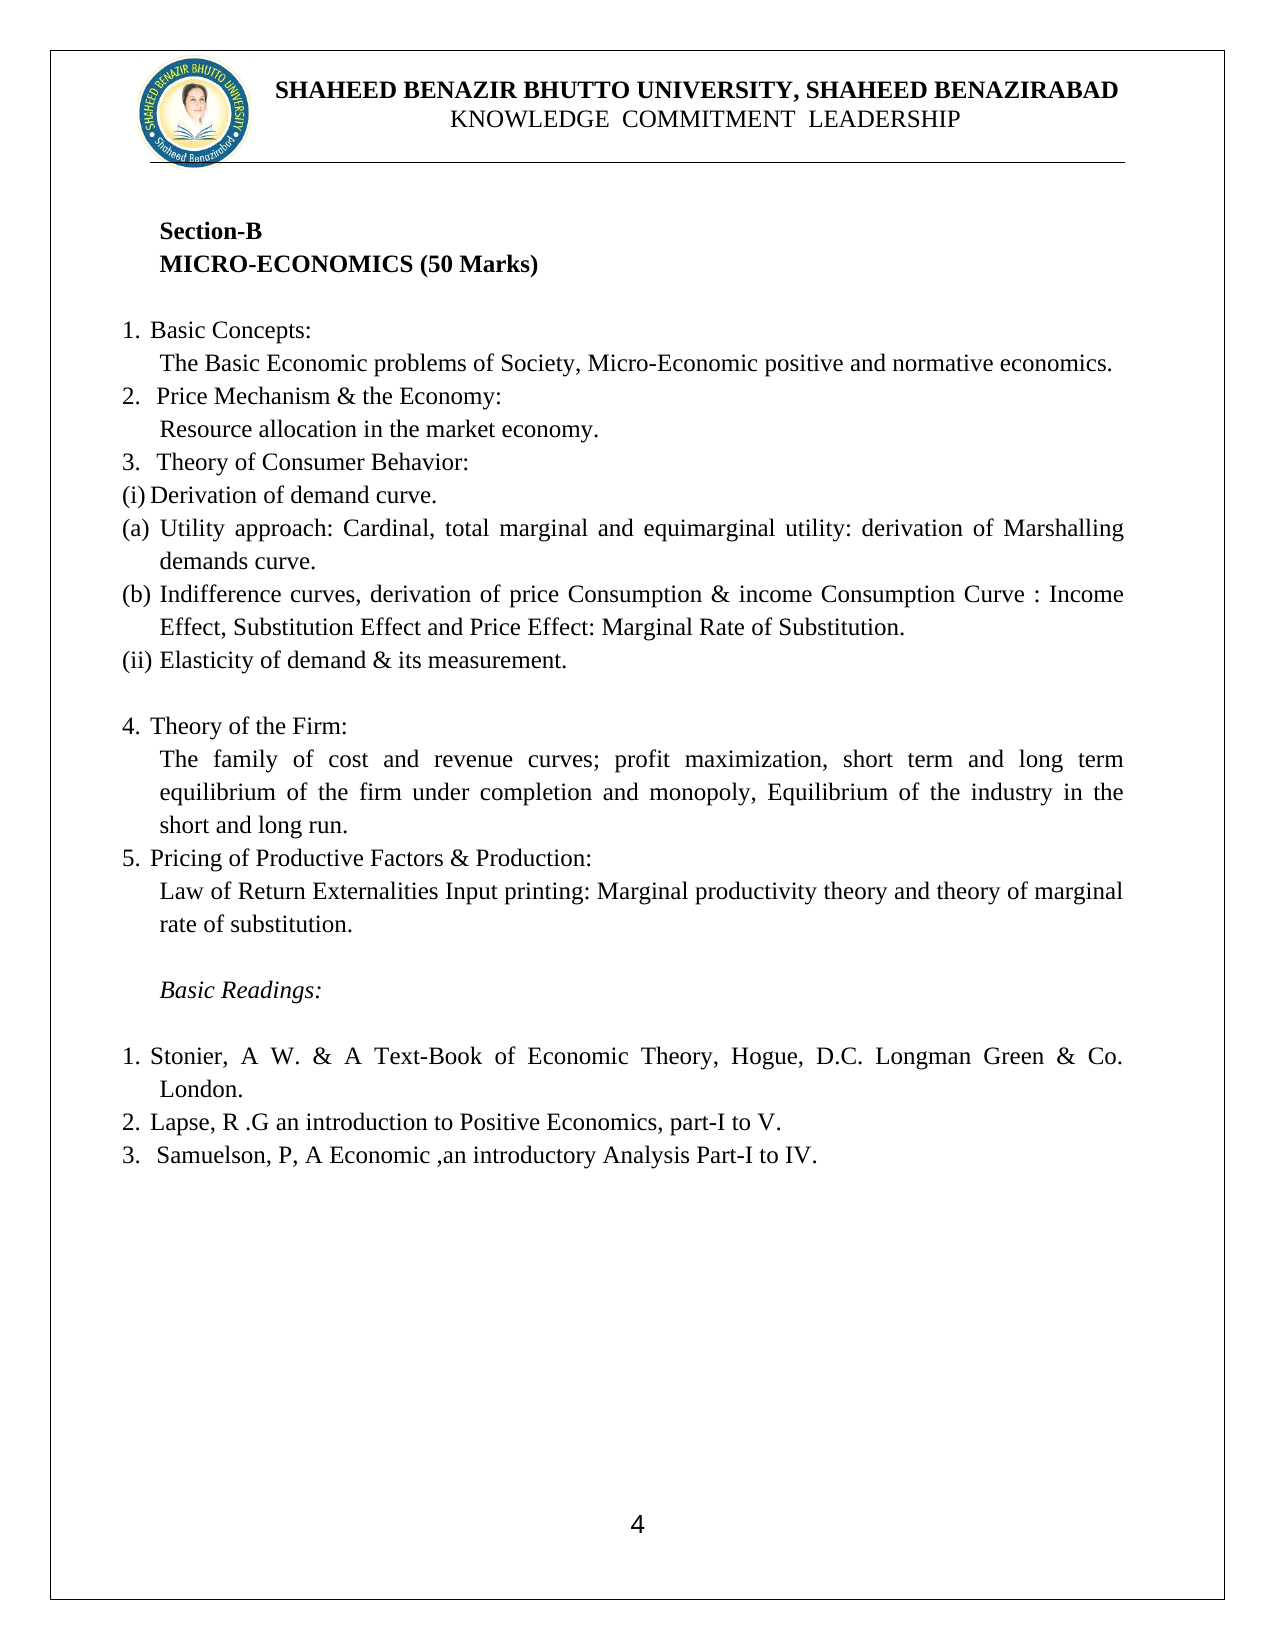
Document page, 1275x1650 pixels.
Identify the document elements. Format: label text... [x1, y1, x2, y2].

list Section-B [159, 216, 1125, 244]
list Theory of Consumer Behavior: [122, 447, 1125, 476]
list Utility approach: Cardinal, total marginal and equimarginal utility: derivation of Marshalling demands curve. [122, 513, 1125, 575]
list Indifference curves, derivation of price Consumption & income Consumption Curve : Income Effect, Substitution Effect and Price Effect: Marginal Rate of Substitution. [122, 579, 1125, 641]
list Pricing of Productive Factors & Production: [122, 843, 1125, 872]
list Resource allocation in the market economy. [159, 414, 1125, 443]
list Stonier, A W. & A Text-Book of Economic Theory, Hogue, D.C. Longman Green & Co. London. [122, 1041, 1125, 1103]
list Price Mechanism & the Economy: [122, 381, 1125, 410]
list Derivation of demand curve. [122, 480, 1125, 509]
list The Basic Economic problems of Society, Micro-Economic positive and normative economics. [159, 348, 1125, 377]
list Elasticity of demand & its measurement. [122, 645, 1125, 674]
list Theory of the Firm: [122, 711, 1125, 740]
list Samuelson, P, A Economic ,an introductory Analysis Part-I to IV. [122, 1140, 1125, 1169]
list Lapse, R .G an introduction to Positive Economics, part-I to V. [122, 1107, 1125, 1136]
picture [137, 55, 252, 168]
list Basic Concepts: [122, 315, 1125, 344]
list Law of Return Externalities Input printing: Marginal productivity theory and theory of marginal rate of substitution. [159, 876, 1125, 938]
list The family of cost and revenue curves; profit maximization, short term and long term equilibrium of the firm under completion and monopoly, Equilibrium of the industry in the short and long run. [159, 744, 1125, 839]
list Basic Readings: [159, 975, 1125, 1004]
list MICRO-ECONOMICS (50 Marks) [159, 249, 1125, 278]
